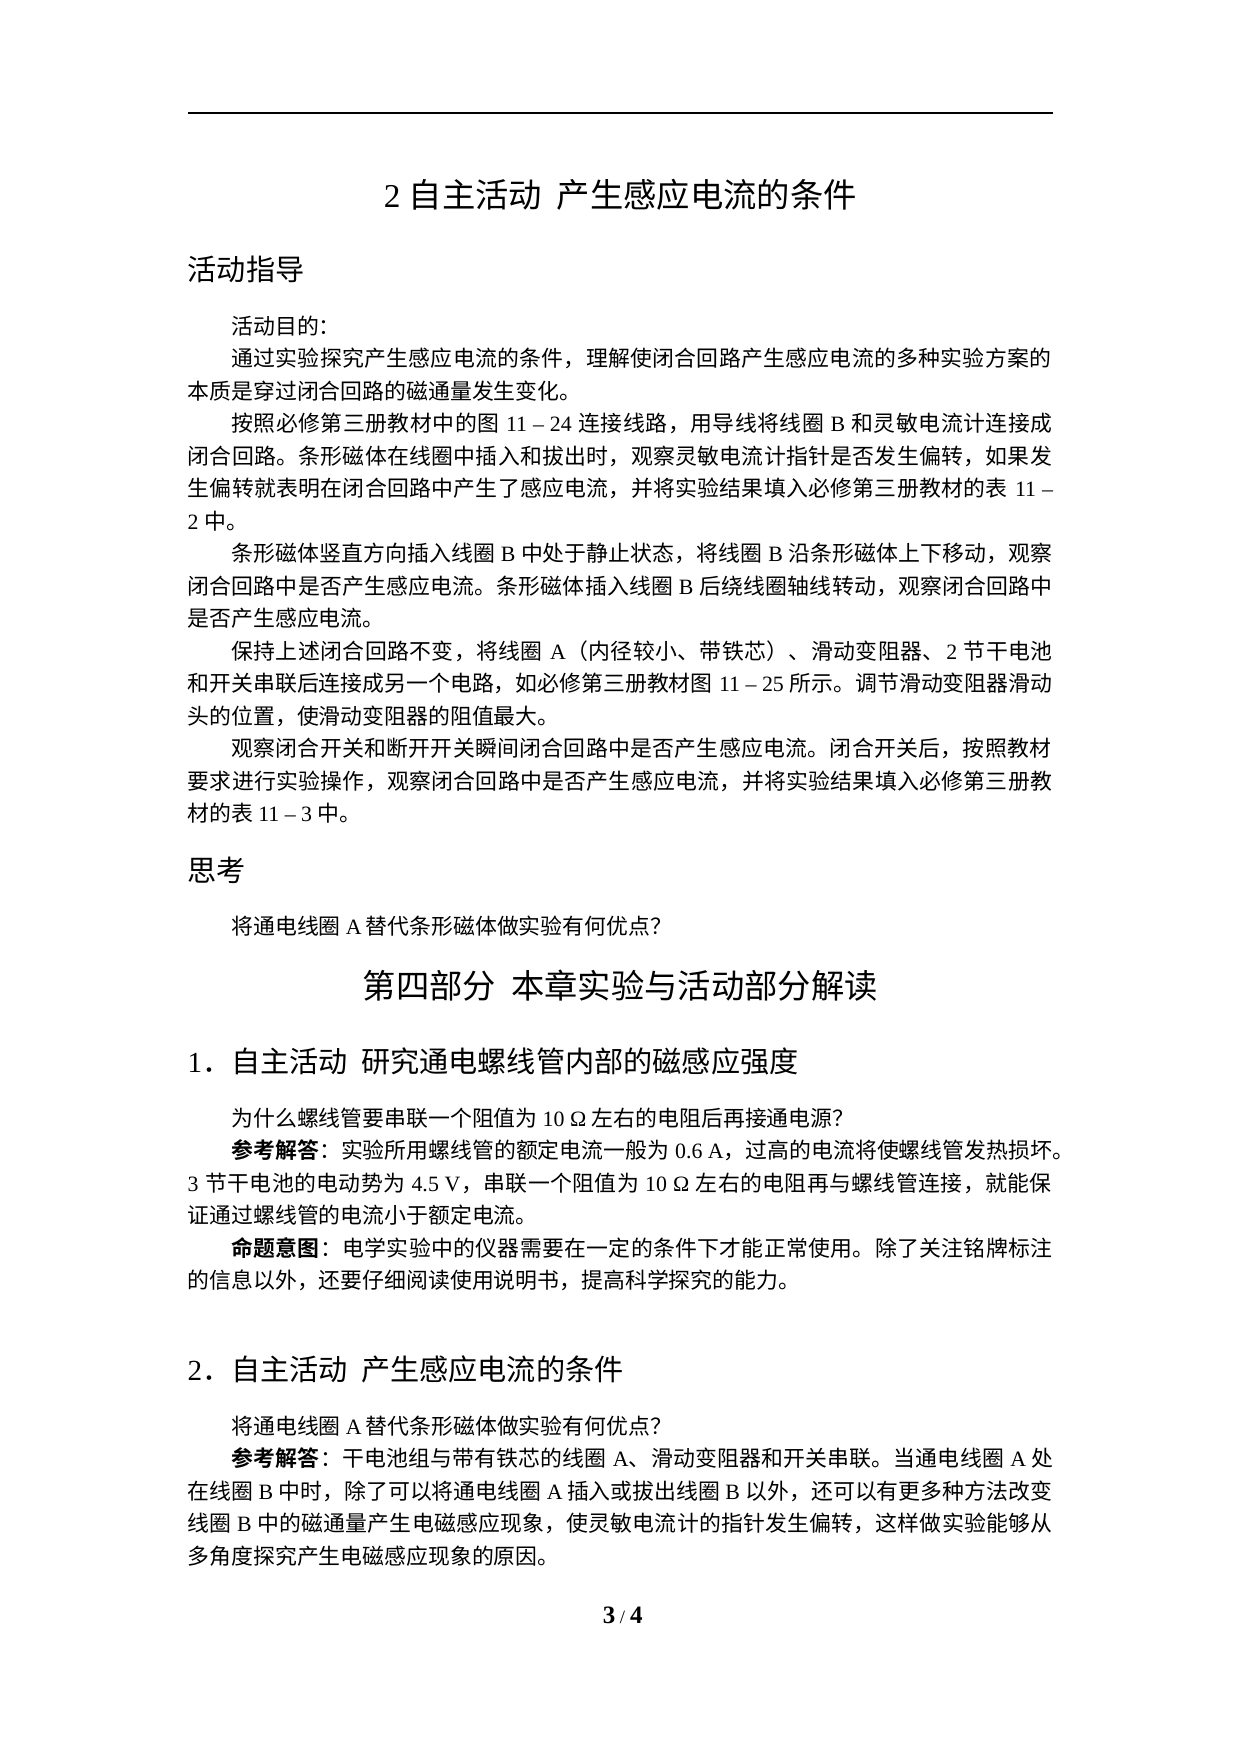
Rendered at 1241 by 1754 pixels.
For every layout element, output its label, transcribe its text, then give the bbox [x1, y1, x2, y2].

text 将通电线圈 A 替代条形磁体做实验有何优点？ [187, 909, 1053, 941]
text 按照必修第三册教材中的图 11 – 24 连接线路，用导线将线圈 B 和灵敏电流计连接成闭合回路。条形磁体在线圈中插入和拔出时，观察灵敏电流计指针是否发生偏转，如果发生偏转就表明在闭合回路中产生了感应电流，并将实验结果填入必修第三册教材的表 11 – 2 中。 [187, 406, 1053, 536]
text 参考解答：干电池组与带有铁芯的线圈 A、滑动变阻器和开关串联。当通电线圈 A 处在线圈 B 中时，除了可以将通电线圈 A 插入或拔出线圈 B 以外，还可以有更多种方法改变线圈 B 中的磁通量产生电磁感应现象，使灵敏电流计的指针发生偏转，这样做实验能够从多角度探究产生电磁感应现象的原因。 [187, 1441, 1053, 1571]
subtitle 1．自主活动 研究通电螺线管内部的磁感应强度 [187, 1027, 1053, 1092]
text 通过实验探究产生感应电流的条件，理解使闭合回路产生感应电流的多种实验方案的本质是穿过闭合回路的磁通量发生变化。 [187, 341, 1053, 406]
text 命题意图：电学实验中的仪器需要在一定的条件下才能正常使用。除了关注铭牌标注的信息以外，还要仔细阅读使用说明书，提高科学探究的能力。 [187, 1230, 1053, 1295]
text 参考解答：实验所用螺线管的额定电流一般为 0.6 A，过高的电流将使螺线管发热损坏。3 节干电池的电动势为 4.5 V，串联一个阻值为 10 Ω 左右的电阻再与螺线管连接，就能保证通过螺线管的电流小于额定电流。 [187, 1133, 1053, 1230]
text 活动目的： [187, 308, 1053, 341]
subtitle 活动指导 [187, 236, 1053, 301]
subtitle 2 自主活动 产生感应电流的条件 [187, 160, 1053, 225]
subtitle 第四部分 本章实验与活动部分解读 [187, 952, 1053, 1017]
text 观察闭合开关和断开开关瞬间闭合回路中是否产生感应电流。闭合开关后，按照教材要求进行实验操作，观察闭合回路中是否产生感应电流，并将实验结果填入必修第三册教材的表 11 – 3 中。 [187, 731, 1053, 828]
text 将通电线圈 A 替代条形磁体做实验有何优点？ [187, 1408, 1053, 1441]
subtitle 思考 [187, 836, 1053, 901]
subtitle 2．自主活动 产生感应电流的条件 [187, 1335, 1053, 1400]
text 为什么螺线管要串联一个阻值为 10 Ω 左右的电阻后再接通电源？ [187, 1100, 1053, 1133]
text 条形磁体竖直方向插入线圈 B 中处于静止状态，将线圈 B 沿条形磁体上下移动，观察闭合回路中是否产生感应电流。条形磁体插入线圈 B 后绕线圈轴线转动，观察闭合回路中是否产生感应电流。 [187, 536, 1053, 633]
text 保持上述闭合回路不变，将线圈 A（内径较小、带铁芯）、滑动变阻器、2 节干电池和开关串联后连接成另一个电路，如必修第三册教材图 11 – 25 所示。调节滑动变阻器滑动头的位置，使滑动变阻器的阻值最大。 [187, 633, 1053, 731]
